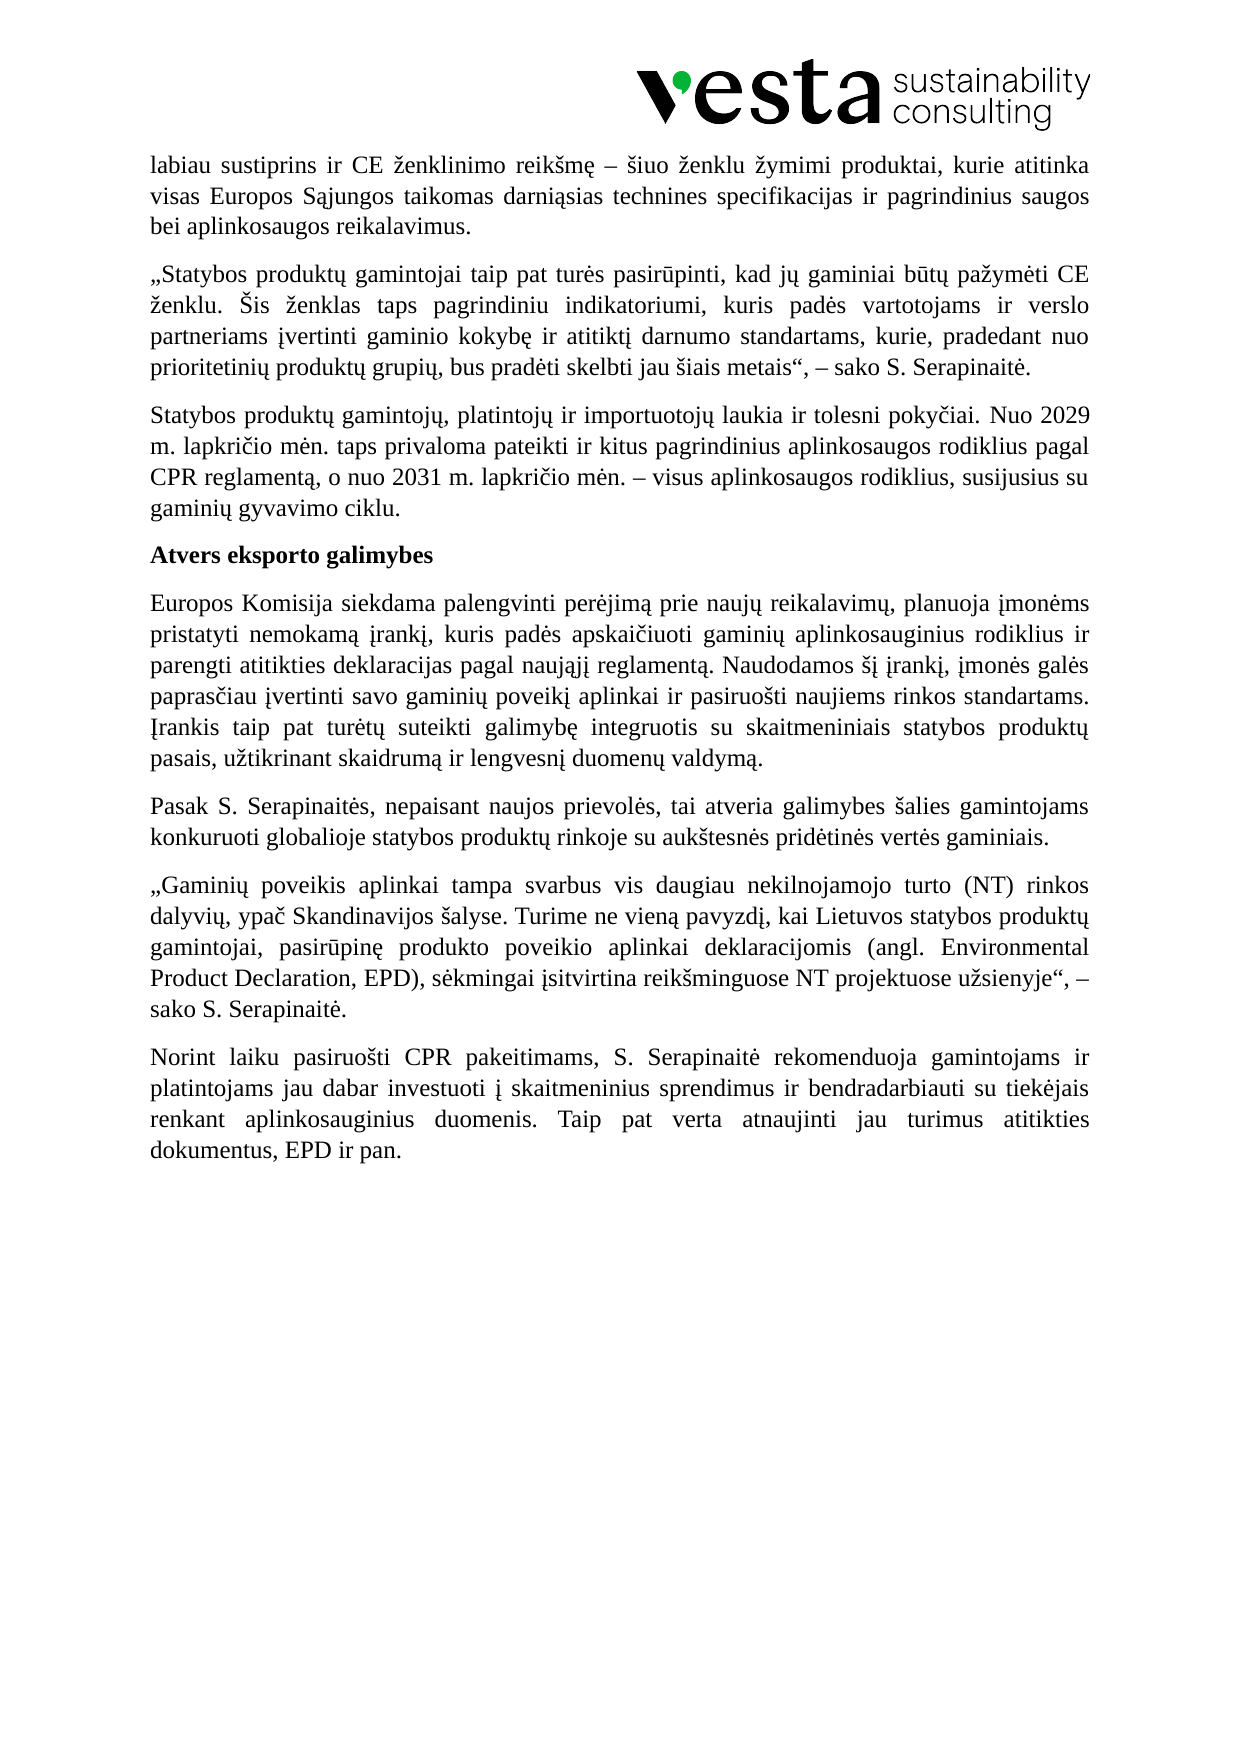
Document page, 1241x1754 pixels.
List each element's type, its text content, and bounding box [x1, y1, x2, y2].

text Statybos produktų gamintojų, platintojų ir importuotojų laukia ir tolesni pokyčiai. Nuo 2029 m. lapkričio mėn. taps privaloma pateikti ir kitus pagrindinius aplinkosaugos rodiklius pagal CPR reglamentą, o nuo 2031 m. lapkričio mėn. – visus aplinkosaugos rodiklius, susijusius su gaminių gyvavimo ciklu. [150, 400, 1090, 522]
text Atvers eksporto galimybes [150, 541, 1090, 569]
text Pasak S. Serapinaitės, nepaisant naujos prievolės, tai atveria galimybes šalies gamintojams konkuruoti globalioje statybos produktų rinkoje su aukštesnės pridėtinės vertės gaminiais. [150, 791, 1090, 851]
text „Statybos produktų gamintojai taip pat turės pasirūpinti, kad jų gaminiai būtų pažymėti CE ženklu. Šis ženklas taps pagrindiniu indikatoriumi, kuris padės vartotojams ir verslo partneriams įvertinti gaminio kokybę ir atitiktį darnumo standartams, kurie, pradedant nuo prioritetinių produktų grupių, bus pradėti skelbti jau šiais metais“, – sako S. Serapinaitė. [150, 259, 1090, 381]
text „Gaminių poveikis aplinkai tampa svarbus vis daugiau nekilnojamojo turto (NT) rinkos dalyvių, ypač Skandinavijos šalyse. Turime ne vieną pavyzdį, kai Lietuvos statybos produktų gamintojai, pasirūpinę produkto poveikio aplinkai deklaracijomis (angl. Environmental Product Declaration, EPD), sėkmingai įsitvirtina reikšminguose NT projektuose užsienyje“, – sako S. Serapinaitė. [150, 870, 1090, 1023]
picture [636, 59, 1091, 131]
text Norint laiku pasiruošti CPR pakeitimams, S. Serapinaitė rekomenduoja gamintojams ir platintojams jau dabar investuoti į skaitmeninius sprendimus ir bendradarbiauti su tiekėjais renkant aplinkosauginius duomenis. Taip pat verta atnaujinti jau turimus atitikties dokumentus, EPD ir pan. [150, 1042, 1090, 1164]
text Europos Komisija siekdama palengvinti perėjimą prie naujų reikalavimų, planuoja įmonėms pristatyti nemokamą įrankį, kuris padės apskaičiuoti gaminių aplinkosauginius rodiklius ir parengti atitikties deklaracijas pagal naująjį reglamentą. Naudodamos šį įrankį, įmonės galės paprasčiau įvertinti savo gaminių poveikį aplinkai ir pasiruošti naujiems rinkos standartams. Įrankis taip pat turėtų suteikti galimybę integruotis su skaitmeniniais statybos produktų pasais, užtikrinant skaidrumą ir lengvesnį duomenų valdymą. [150, 588, 1090, 772]
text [150, 150, 1090, 240]
